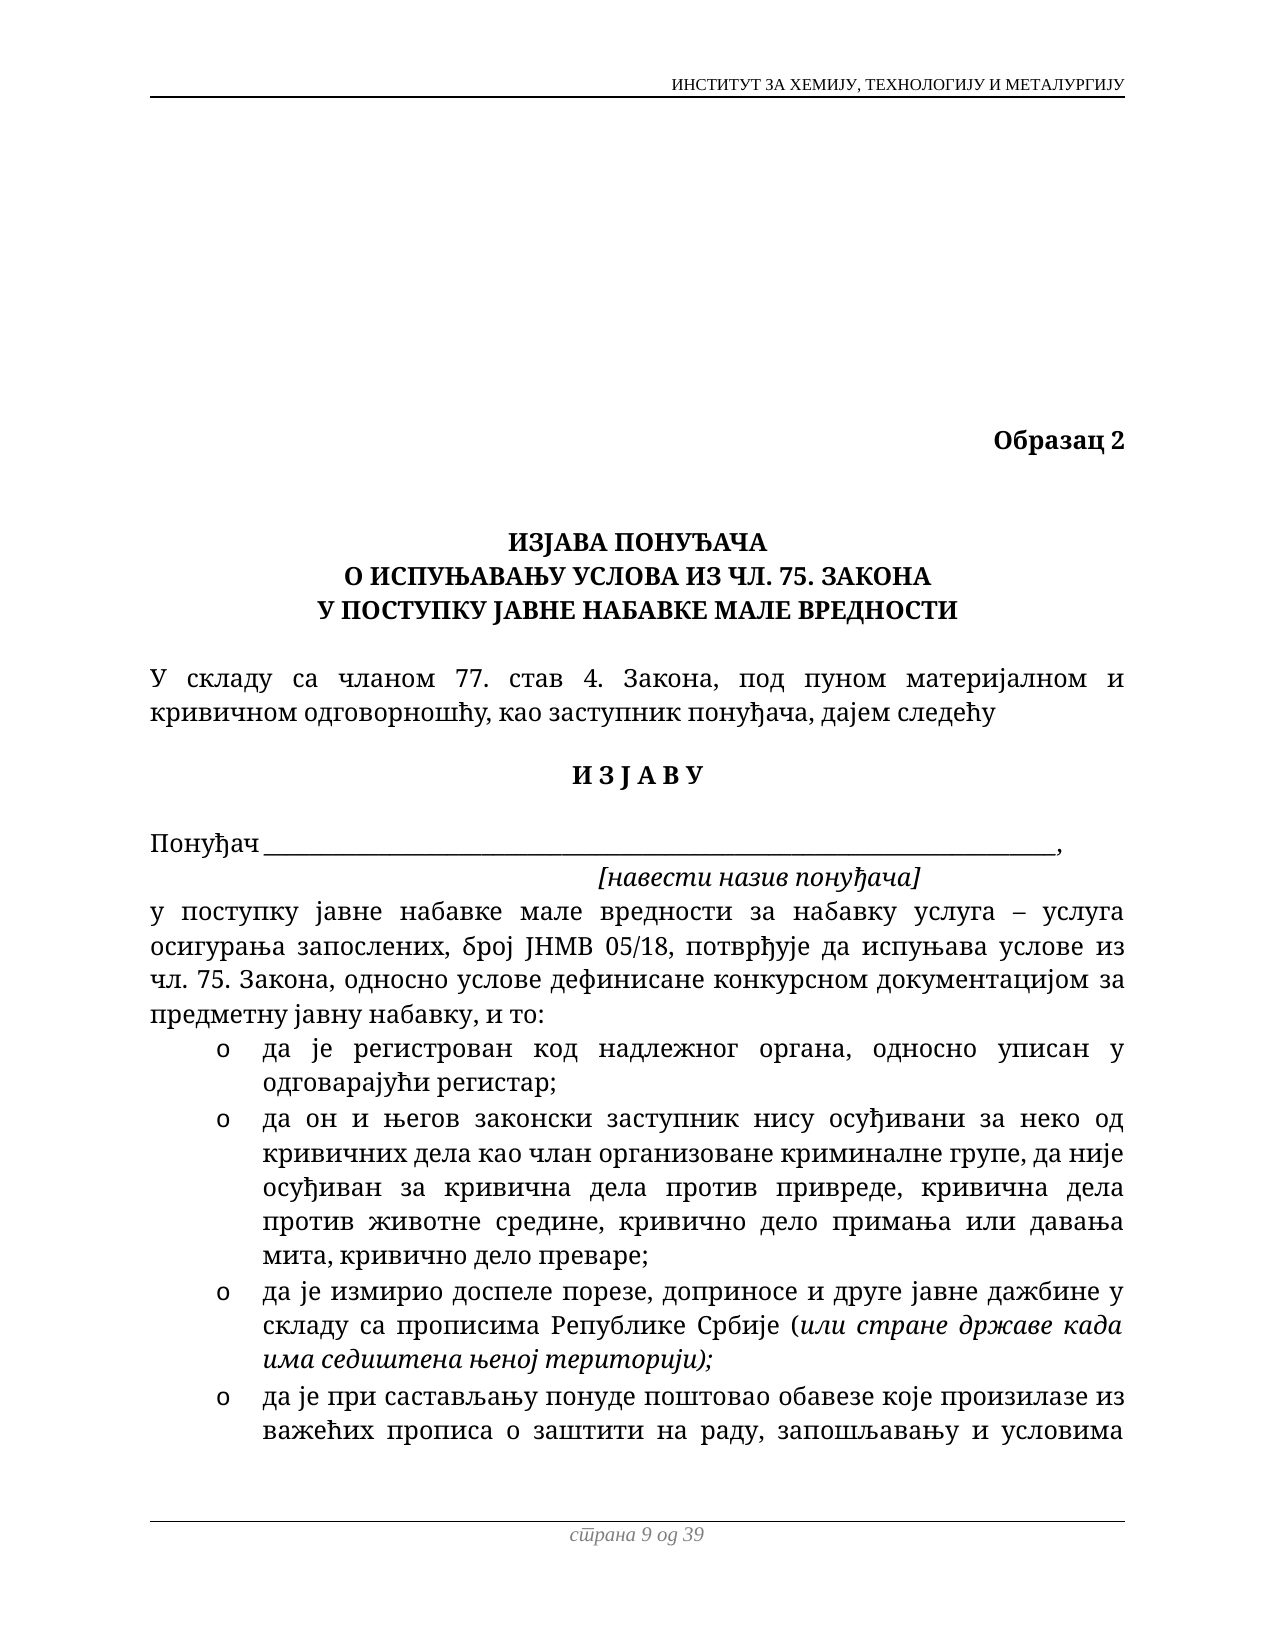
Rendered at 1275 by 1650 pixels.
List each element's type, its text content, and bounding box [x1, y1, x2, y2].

text у поступку јавне набавке мале вредности за набавку услуга – услуга осигурања запослених, број ЈНМВ 05/18, потврђује да испуњава услове из чл. 75. Закона, односно услове дефинисане конкурсном документацијом за предметну јавну набавку, и то: [150, 894, 1125, 1030]
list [216, 1378, 1125, 1447]
list да је измирио доспеле порезе, доприносе и друге јавне дажбине у складу са прописима Републике Србије (или стране државе када има седиштена њеној територији); [216, 1274, 1125, 1376]
text [навести назив понуђача] [150, 860, 1125, 894]
text Понуђач _____________________________________________________________________, [150, 826, 1125, 860]
list да је регистрован код надлежног органа, односно уписан у одговарајући регистар; [216, 1030, 1125, 1099]
text У ПОСТУПКУ ЈАВНЕ НАБАВКЕ МАЛЕ ВРЕДНОСТИ [150, 593, 1125, 627]
text О ИСПУЊАВАЊУ УСЛОВА ИЗ ЧЛ. 75. ЗАКОНА [150, 559, 1125, 593]
text ИЗЈАВА ПОНУЂАЧА [150, 525, 1125, 559]
text У складу са чланом 77. став 4. Закона, под пуном материјалном и кривичном одговорношћу, као заступник понуђача, дајем следећу [150, 661, 1125, 729]
text И З Ј А В У [150, 758, 1125, 792]
list да он и његов законски заступник нису осуђивани за неко од кривичних дела као члан организоване криминалне групе, да није осуђиван за кривична дела против привреде, кривична дела против животне средине, кривично дело примања или давања мита, кривично дело преваре; [216, 1101, 1125, 1271]
text Образац 2 [150, 422, 1125, 457]
